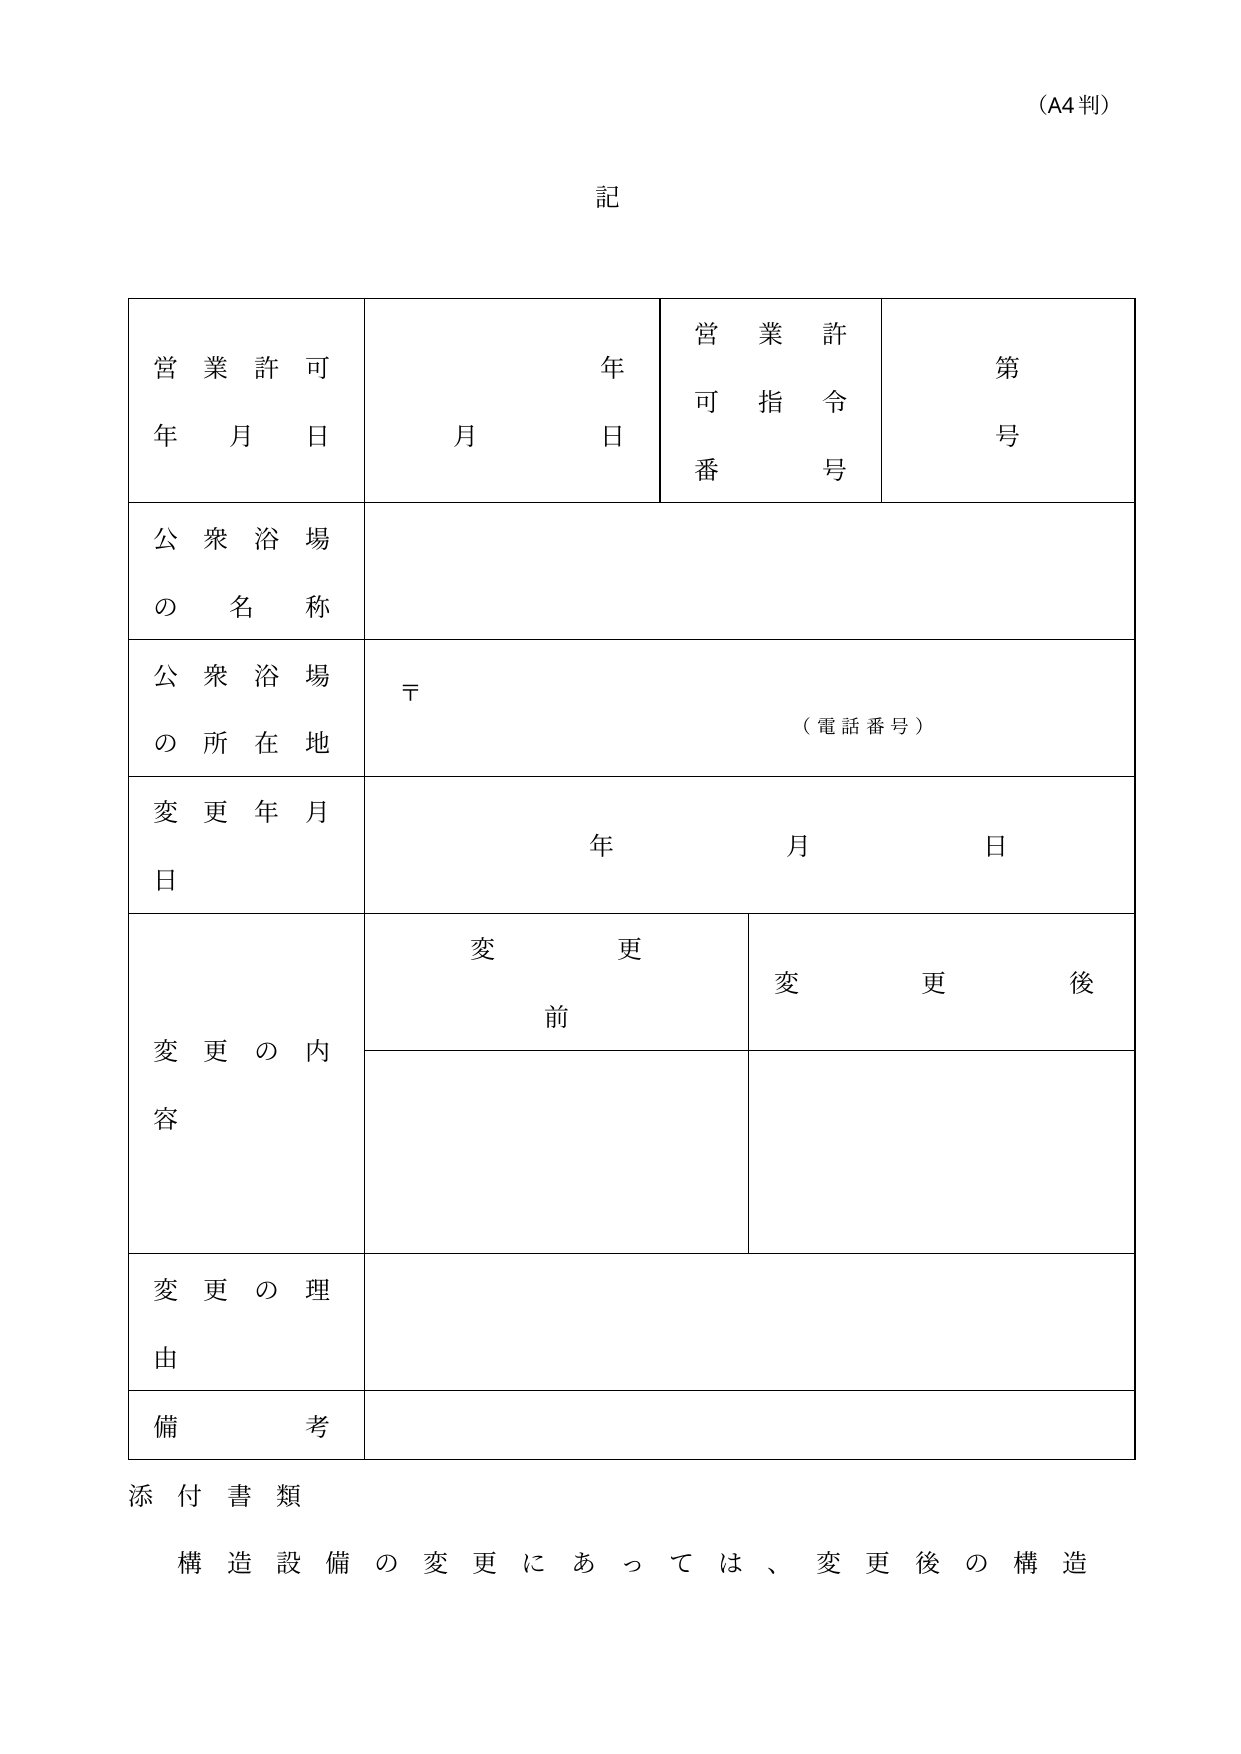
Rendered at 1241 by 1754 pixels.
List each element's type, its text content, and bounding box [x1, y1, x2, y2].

table_cell 公衆浴場の所在地 [129, 640, 364, 776]
table_header 営業許可年月日 [129, 299, 364, 502]
text 添付書類 [128, 1460, 1112, 1528]
table_cell 年 月 日 [365, 777, 1134, 913]
subtitle 記 [128, 162, 1112, 229]
table_cell 変更の理由 [129, 1254, 364, 1390]
table_cell [365, 1391, 1134, 1459]
table_header 営業許可指令番号 [661, 299, 881, 502]
table_cell 変 更 前 [365, 914, 748, 1050]
table_cell 変 更 後 [749, 914, 1134, 1050]
table_cell 公衆浴場の名称 [129, 503, 364, 639]
table_header 年 月 日 [365, 299, 659, 502]
table_cell 備考 [129, 1391, 364, 1459]
table_header 第 号 [882, 299, 1134, 502]
table_cell [365, 503, 1134, 639]
table_cell 変更年月日 [129, 777, 364, 913]
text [128, 1528, 1112, 1596]
table_cell [749, 1051, 1134, 1253]
table_cell 〒 （電話番号） [365, 640, 1134, 776]
table_cell [365, 1051, 748, 1253]
table_cell [365, 1254, 1134, 1390]
table_cell 変更の内容 [129, 914, 364, 1253]
